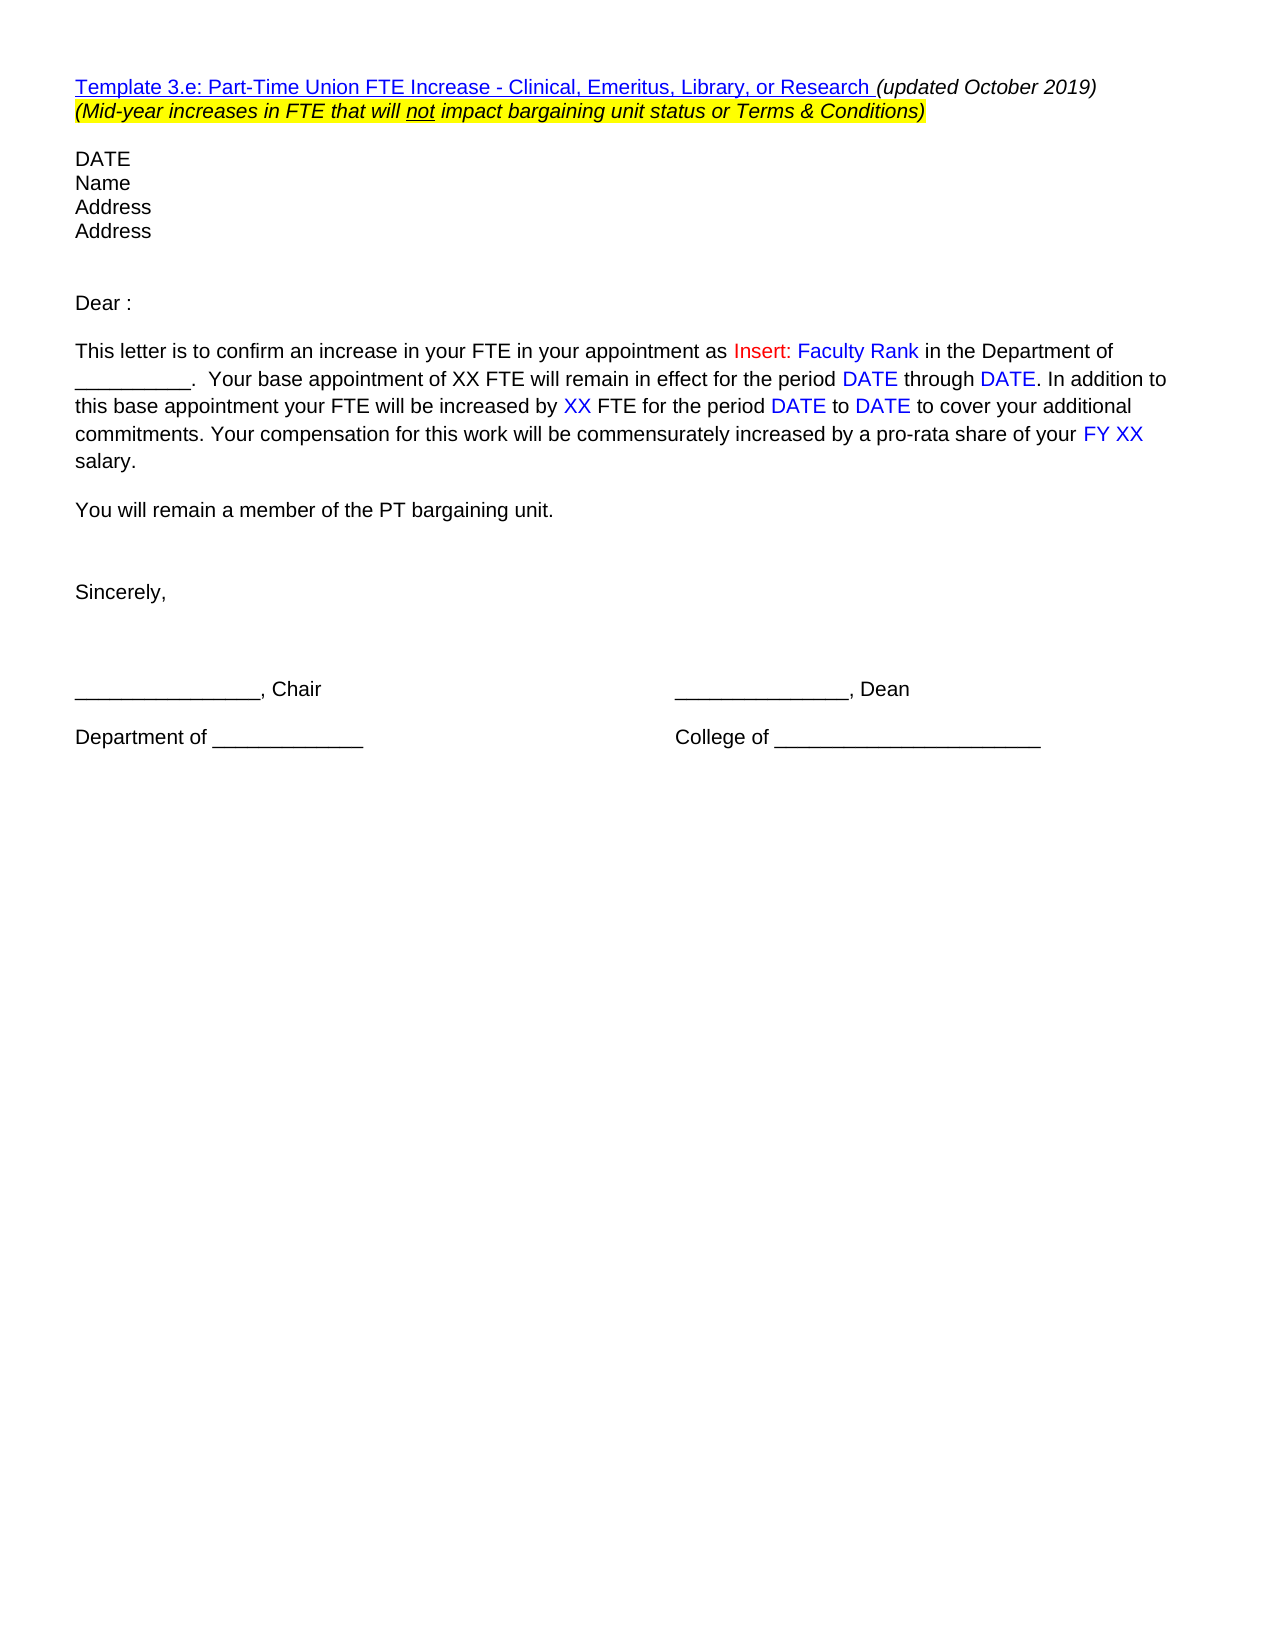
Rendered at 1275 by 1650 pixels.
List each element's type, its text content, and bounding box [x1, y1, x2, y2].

text Address [75, 195, 1200, 219]
text Dear : [75, 291, 1200, 315]
text You will remain a member of the PT bargaining unit. Sincerely, [75, 498, 1200, 604]
text ________________, Chair _______________, Dean [75, 677, 1199, 701]
text Template 3.e: Part-Time Union FTE Increase - Clinical, Emeritus, Library, or Research (updated October 2019) (Mid-year increases in FTE that will not impact bargaining unit status or Terms & Conditions) DATE [75, 75, 1256, 171]
text This letter is to confirm an increase in your FTE in your appointment as Insert: Faculty Rank in the Department of __________. Your base appointment of XX FTE will remain in effect for the period DATE through DATE. In addition to this base appointment your FTE will be increased by XX FTE for the period DATE to DATE to cover your additional commitments. Your compensation for this work will be commensurately increased by a pro-rata share of your FY XX salary. [75, 339, 1200, 473]
text Department of _____________ College of _______________________ [75, 725, 1199, 749]
text Name [75, 171, 1200, 195]
text Address [75, 219, 1200, 243]
